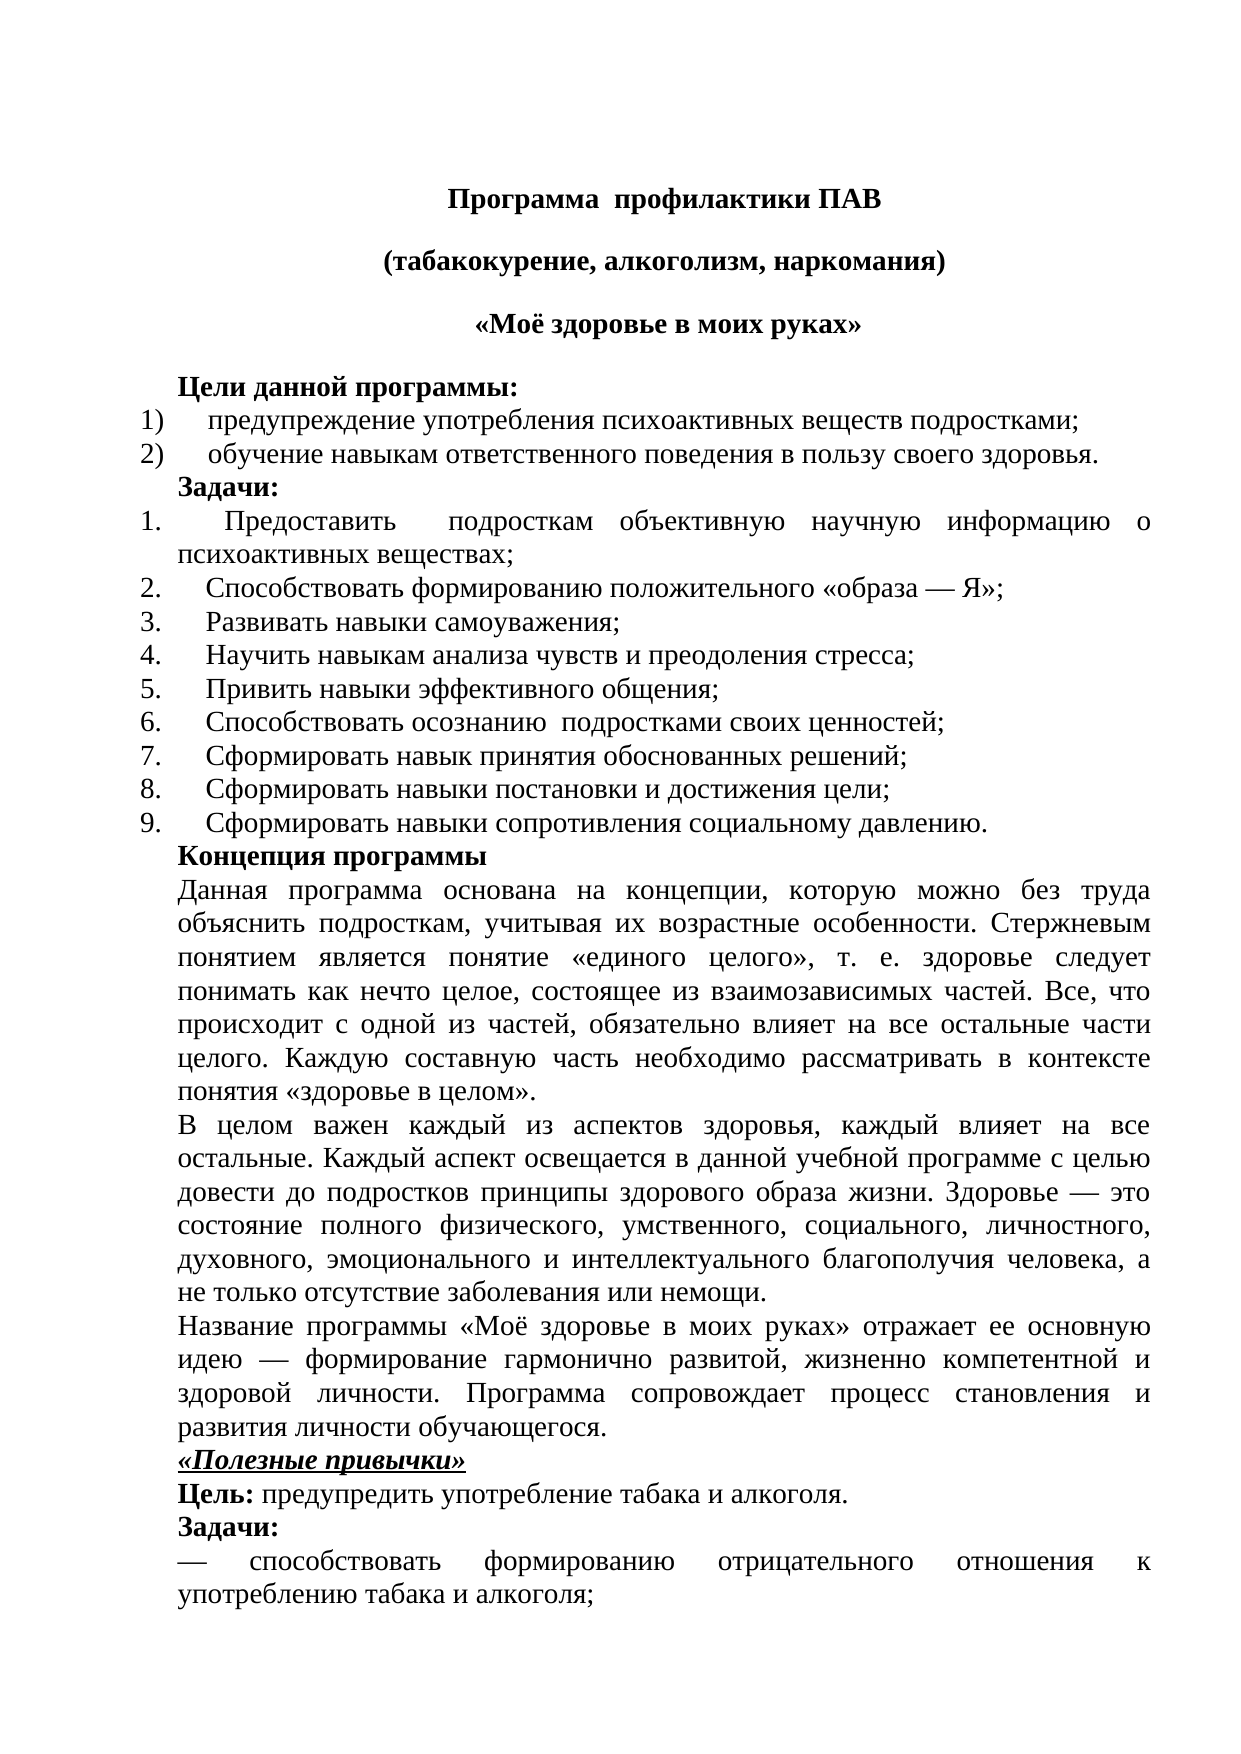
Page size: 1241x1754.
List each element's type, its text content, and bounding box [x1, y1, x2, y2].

text — способствовать формированию отрицательного отношения к употреблению табака и алкоголя; [177, 1543, 1152, 1610]
text Задачи: [177, 469, 1152, 503]
text Программа профилактики ПАВ [177, 181, 1152, 214]
text 3. Развивать навыки самоуважения; [140, 604, 1152, 637]
text Название программы «Моё здоровье в моих руках» отражает ее основную идею — формирование гармонично развитой, жизненно компетентной и здоровой личности. Программа сопровождает процесс становления и развития личности обучающегося. [177, 1308, 1152, 1442]
text 6. Способствовать осознанию подростками своих ценностей; [140, 704, 1152, 738]
text 1) предупреждение употребления психоактивных веществ подростками; [140, 402, 1152, 436]
text 5. Привить навыки эффективного общения; [140, 671, 1152, 704]
text 2. Способствовать формированию положительного «образа — Я»; [140, 570, 1152, 604]
text Задачи: [177, 1509, 1152, 1543]
text 7. Сформировать навык принятия обоснованных решений; [140, 738, 1152, 771]
text 8. Сформировать навыки постановки и достижения цели; [140, 771, 1152, 805]
text Концепция программы [177, 838, 1152, 872]
text 1. Предоставить подросткам объективную научную информацию о психоактивных веществах; [140, 503, 1152, 570]
text 9. Сформировать навыки сопротивления социальному давлению. [140, 805, 1152, 838]
text Цели данной программы: [177, 369, 1152, 402]
text Цель: предупредить употребление табака и алкоголя. [177, 1476, 1152, 1509]
text 4. Научить навыкам анализа чувств и преодоления стресса; [140, 637, 1152, 671]
text «Полезные привычки» [177, 1442, 1152, 1476]
text В целом важен каждый из аспектов здоровья, каждый влияет на все остальные. Каждый аспект освещается в данной учебной программе с целью довести до подростков принципы здорового образа жизни. Здоровье — это состояние полного физического, умственного, социального, личностного, духовного, эмоционального и интеллектуального благополучия человека, а не только отсутствие заболевания или немощи. [177, 1107, 1152, 1308]
text «Моё здоровье в моих руках» [177, 306, 1152, 340]
text (табакокурение, алкоголизм, наркомания) [177, 243, 1152, 277]
text Данная программа основана на концепции, которую можно без труда объяснить подросткам, учитывая их возрастные особенности. Стержневым понятием является понятие «единого целого», т. е. здоровье следует понимать как нечто целое, состоящее из взаимозависимых частей. Все, что происходит с одной из частей, обязательно влияет на все остальные части целого. Каждую составную часть необходимо рассматривать в контексте понятия «здоровье в целом». [177, 872, 1152, 1107]
text 2) обучение навыкам ответственного поведения в пользу своего здоровья. [140, 436, 1152, 469]
